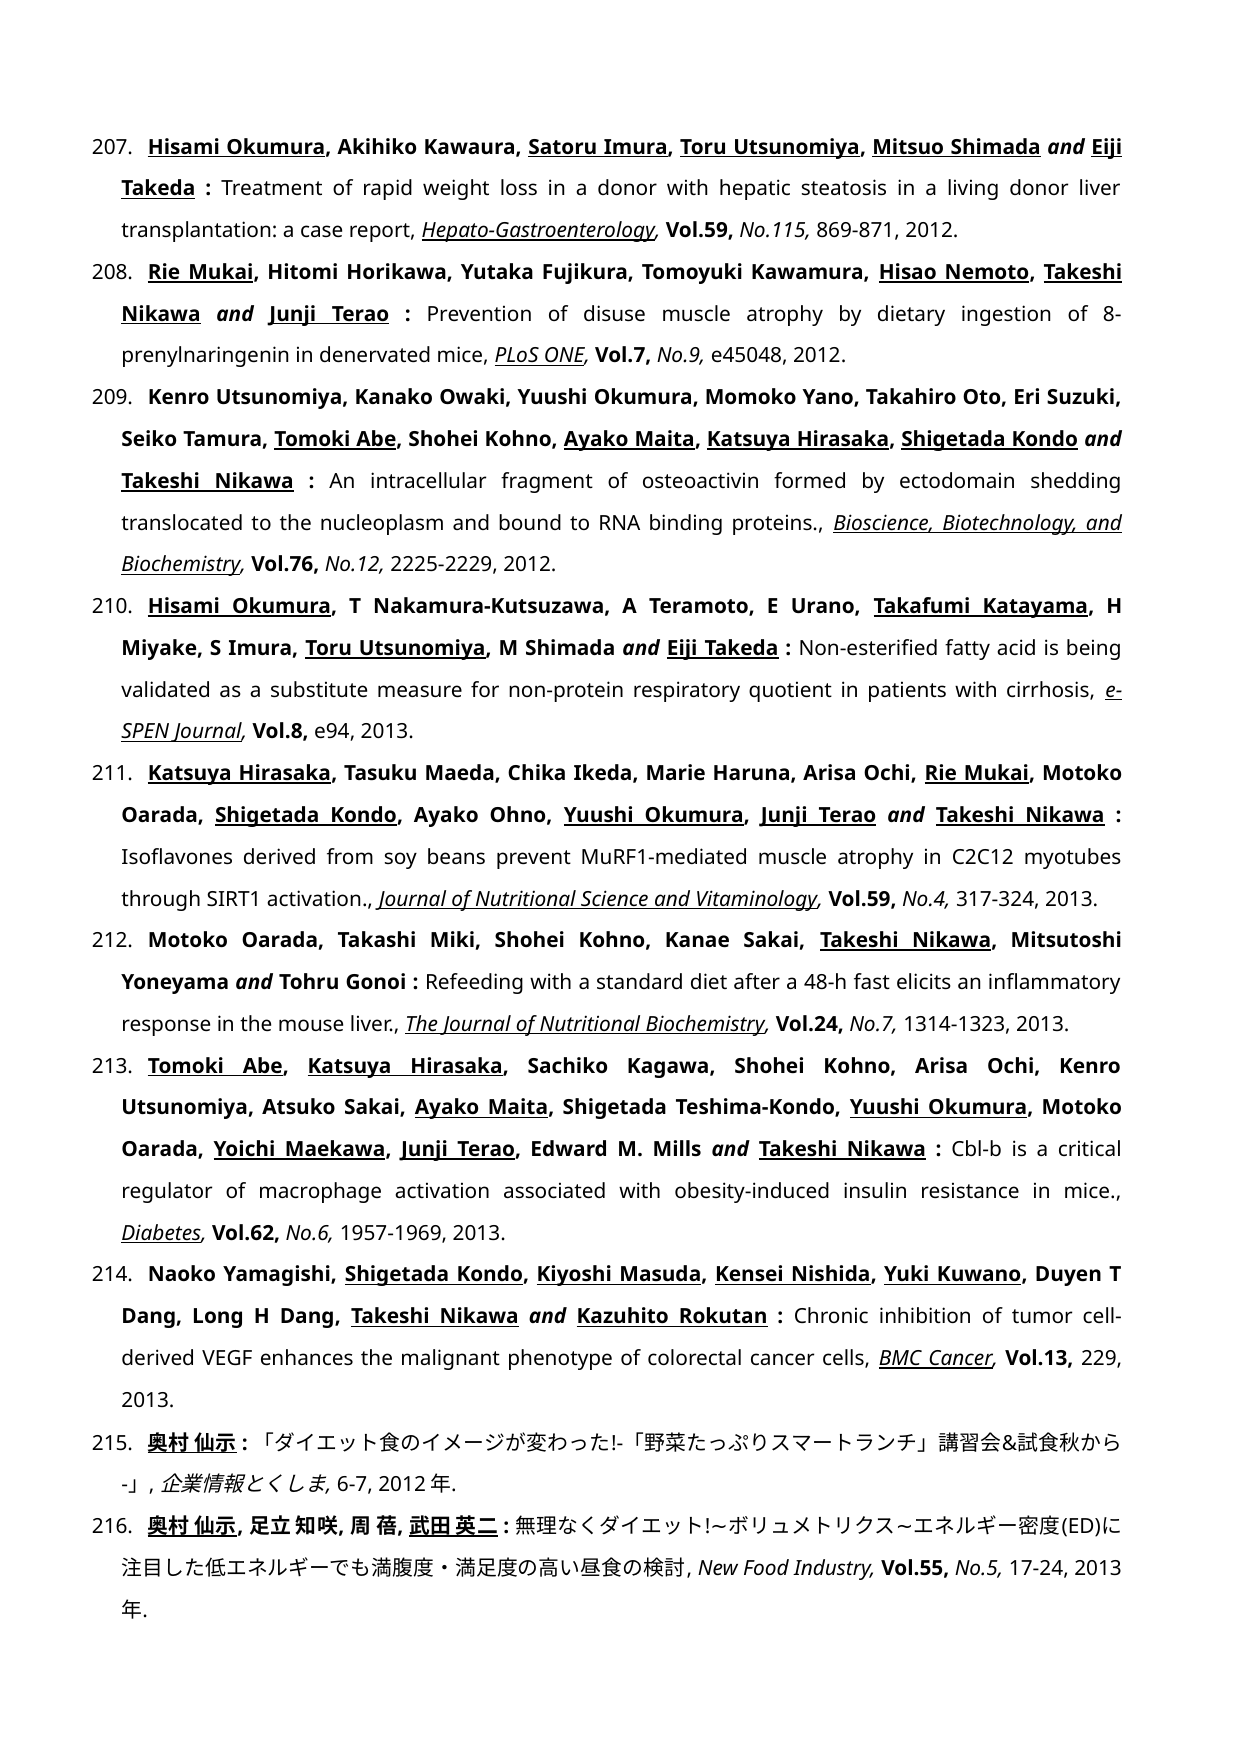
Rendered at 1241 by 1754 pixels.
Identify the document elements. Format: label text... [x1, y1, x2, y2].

list Motoko Oarada, Takashi Miki, Shohei Kohno, Kanae Sakai, Takeshi Nikawa, Mitsutoshi Yoneyama and Tohru Gonoi : Refeeding with a standard diet after a 48-h fast elicits an inflammatory response in the mouse liver., The Journal of Nutritional Biochemistry, Vol.24, No.7, 1314-1323, 2013. [92, 919, 1122, 1044]
list Tomoki Abe, Katsuya Hirasaka, Sachiko Kagawa, Shohei Kohno, Arisa Ochi, Kenro Utsunomiya, Atsuko Sakai, Ayako Maita, Shigetada Teshima-Kondo, Yuushi Okumura, Motoko Oarada, Yoichi Maekawa, Junji Terao, Edward M. Mills and Takeshi Nikawa : Cbl-b is a critical regulator of macrophage activation associated with obesity-induced insulin resistance in mice., Diabetes, Vol.62, No.6, 1957-1969, 2013. [92, 1044, 1122, 1253]
list 奥村 仙示, 足立 知咲, 周 蓓, 武田 英二 : 無理なくダイエット!∼ボリュメトリクス∼エネルギー密度(ED)に注目した低エネルギーでも満腹度・満足度の高い昼食の検討, New Food Industry, Vol.55, No.5, 17-24, 2013年. [92, 1503, 1122, 1629]
list Rie Mukai, Hitomi Horikawa, Yutaka Fujikura, Tomoyuki Kawamura, Hisao Nemoto, Takeshi Nikawa and Junji Terao : Prevention of disuse muscle atrophy by dietary ingestion of 8-prenylnaringenin in denervated mice, PLoS ONE, Vol.7, No.9, e45048, 2012. [92, 250, 1122, 376]
list Kenro Utsunomiya, Kanako Owaki, Yuushi Okumura, Momoko Yano, Takahiro Oto, Eri Suzuki, Seiko Tamura, Tomoki Abe, Shohei Kohno, Ayako Maita, Katsuya Hirasaka, Shigetada Kondo and Takeshi Nikawa : An intracellular fragment of osteoactivin formed by ectodomain shedding translocated to the nucleoplasm and bound to RNA binding proteins., Bioscience, Biotechnology, and Biochemistry, Vol.76, No.12, 2225-2229, 2012. [92, 376, 1122, 584]
list Hisami Okumura, T Nakamura-Kutsuzawa, A Teramoto, E Urano, Takafumi Katayama, H Miyake, S Imura, Toru Utsunomiya, M Shimada and Eiji Takeda : Non-esterified fatty acid is being validated as a substitute measure for non-protein respiratory quotient in patients with cirrhosis, e-SPEN Journal, Vol.8, e94, 2013. [92, 584, 1122, 752]
list Naoko Yamagishi, Shigetada Kondo, Kiyoshi Masuda, Kensei Nishida, Yuki Kuwano, Duyen T Dang, Long H Dang, Takeshi Nikawa and Kazuhito Rokutan : Chronic inhibition of tumor cell-derived VEGF enhances the malignant phenotype of colorectal cancer cells, BMC Cancer, Vol.13, 229, 2013. [92, 1253, 1122, 1420]
list Katsuya Hirasaka, Tasuku Maeda, Chika Ikeda, Marie Haruna, Arisa Ochi, Rie Mukai, Motoko Oarada, Shigetada Kondo, Ayako Ohno, Yuushi Okumura, Junji Terao and Takeshi Nikawa : Isoflavones derived from soy beans prevent MuRF1-mediated muscle atrophy in C2C12 myotubes through SIRT1 activation., Journal of Nutritional Science and Vitaminology, Vol.59, No.4, 317-324, 2013. [92, 752, 1122, 919]
list Hisami Okumura, Akihiko Kawaura, Satoru Imura, Toru Utsunomiya, Mitsuo Shimada and Eiji Takeda : Treatment of rapid weight loss in a donor with hepatic steatosis in a living donor liver transplantation: a case report, Hepato-Gastroenterology, Vol.59, No.115, 869-871, 2012. [92, 125, 1122, 250]
list 奥村 仙示 : 「ダイエット食のイメージが変わった!-「野菜たっぷりスマートランチ」講習会&試食秋から-」, 企業情報とくしま, 6-7, 2012年. [92, 1420, 1122, 1503]
